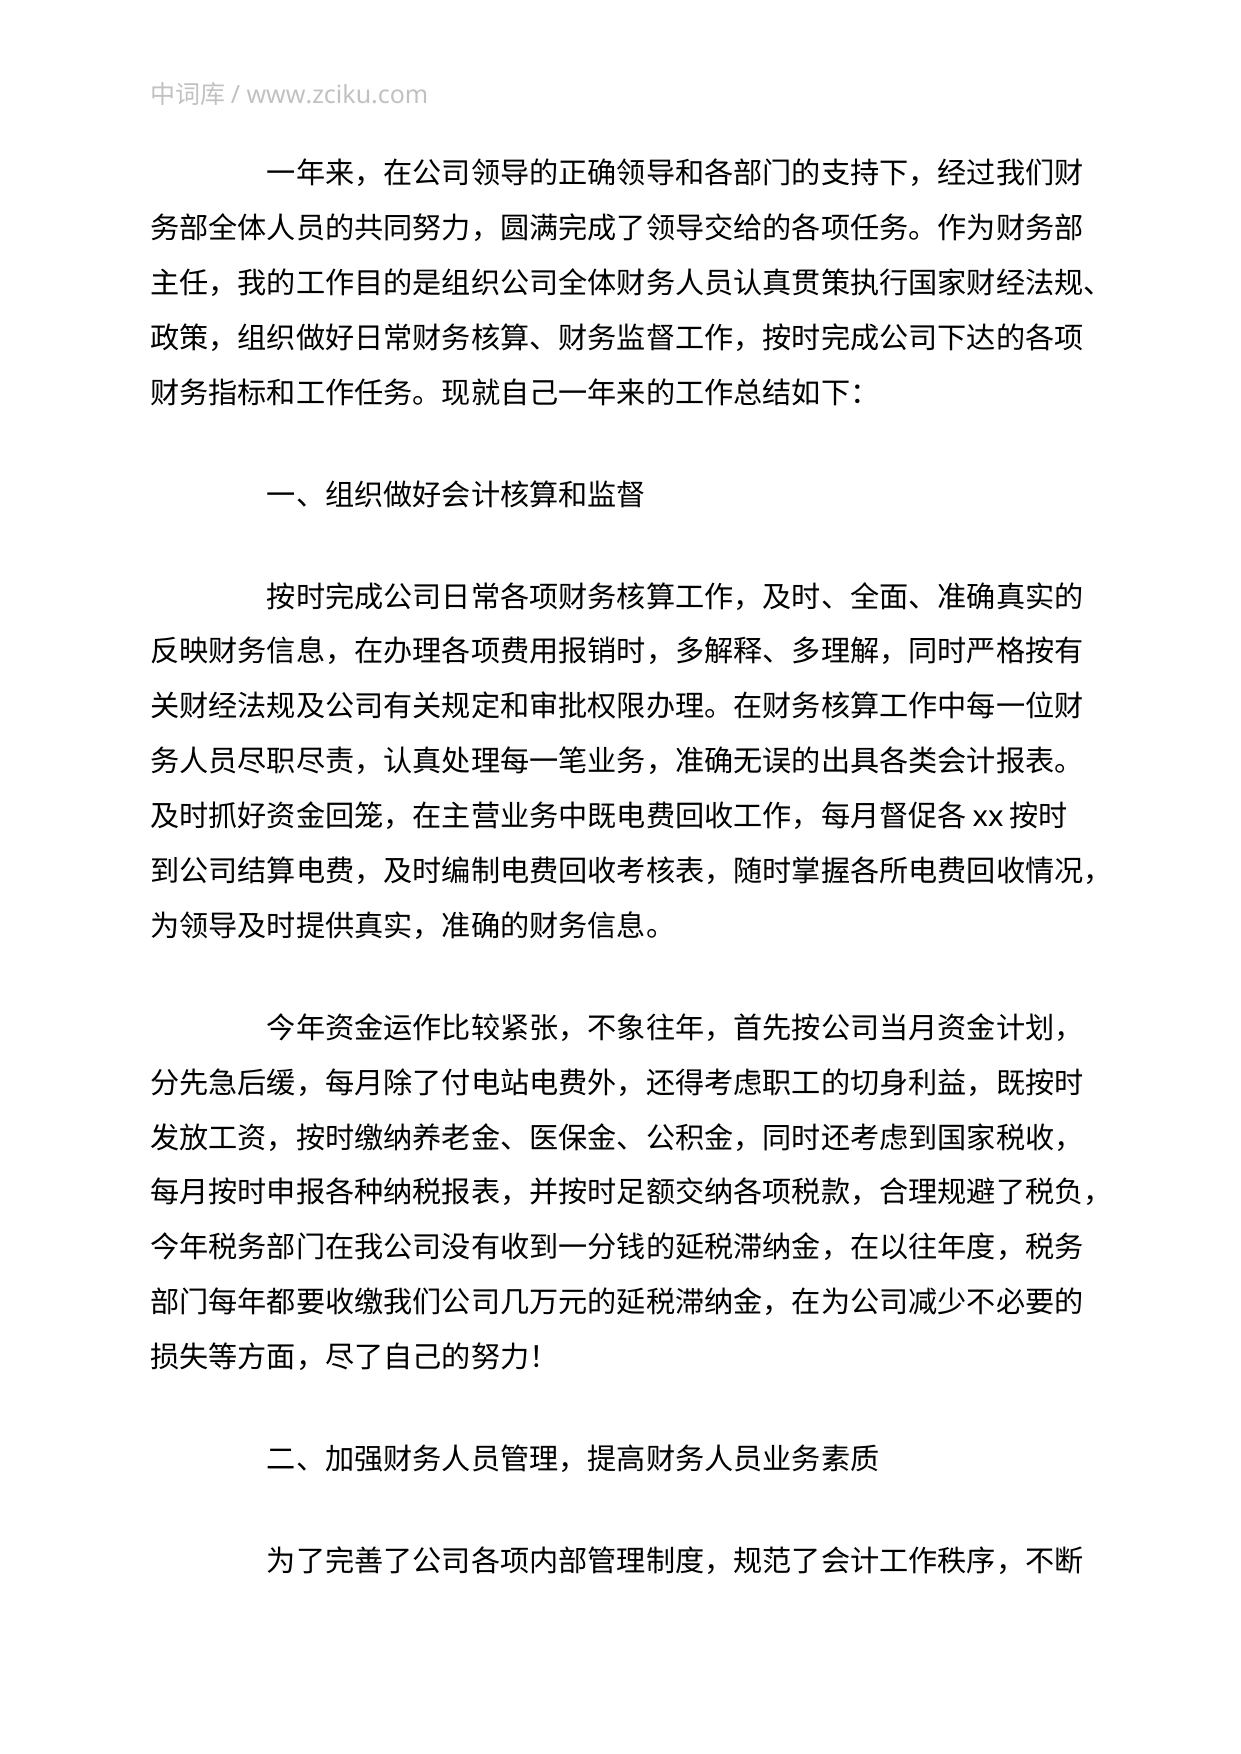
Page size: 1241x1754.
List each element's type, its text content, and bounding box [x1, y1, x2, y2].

text 今年资金运作比较紧张，不象往年，首先按公司当月资金计划，分先急后缓，每月除了付电站电费外，还得考虑职工的切身利益，既按时发放工资，按时缴纳养老金、医保金、公积金，同时还考虑到国家税收，每月按时申报各种纳税报表，并按时足额交纳各项税款，合理规避了税负，今年税务部门在我公司没有收到一分钱的延税滞纳金，在以往年度，税务部门每年都要收缴我们公司几万元的延税滞纳金，在为公司减少不必要的损失等方面，尽了自己的努力！ [150, 1004, 1090, 1376]
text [150, 1537, 1090, 1579]
text 一、组织做好会计核算和监督 [150, 471, 1090, 514]
text 按时完成公司日常各项财务核算工作，及时、全面、准确真实的反映财务信息，在办理各项费用报销时，多解释、多理解，同时严格按有关财经法规及公司有关规定和审批权限办理。在财务核算工作中每一位财务人员尽职尽责，认真处理每一笔业务，准确无误的出具各类会计报表。及时抓好资金回笼，在主营业务中既电费回收工作，每月督促各xx按时到公司结算电费，及时编制电费回收考核表，随时掌握各所电费回收情况，为领导及时提供真实，准确的财务信息。 [150, 573, 1090, 945]
text 一年来，在公司领导的正确领导和各部门的支持下，经过我们财务部全体人员的共同努力，圆满完成了领导交给的各项任务。作为财务部主任，我的工作目的是组织公司全体财务人员认真贯策执行国家财经法规、政策，组织做好日常财务核算、财务监督工作，按时完成公司下达的各项财务指标和工作任务。现就自己一年来的工作总结如下： [150, 150, 1090, 412]
text 二、加强财务人员管理，提高财务人员业务素质 [150, 1436, 1090, 1478]
